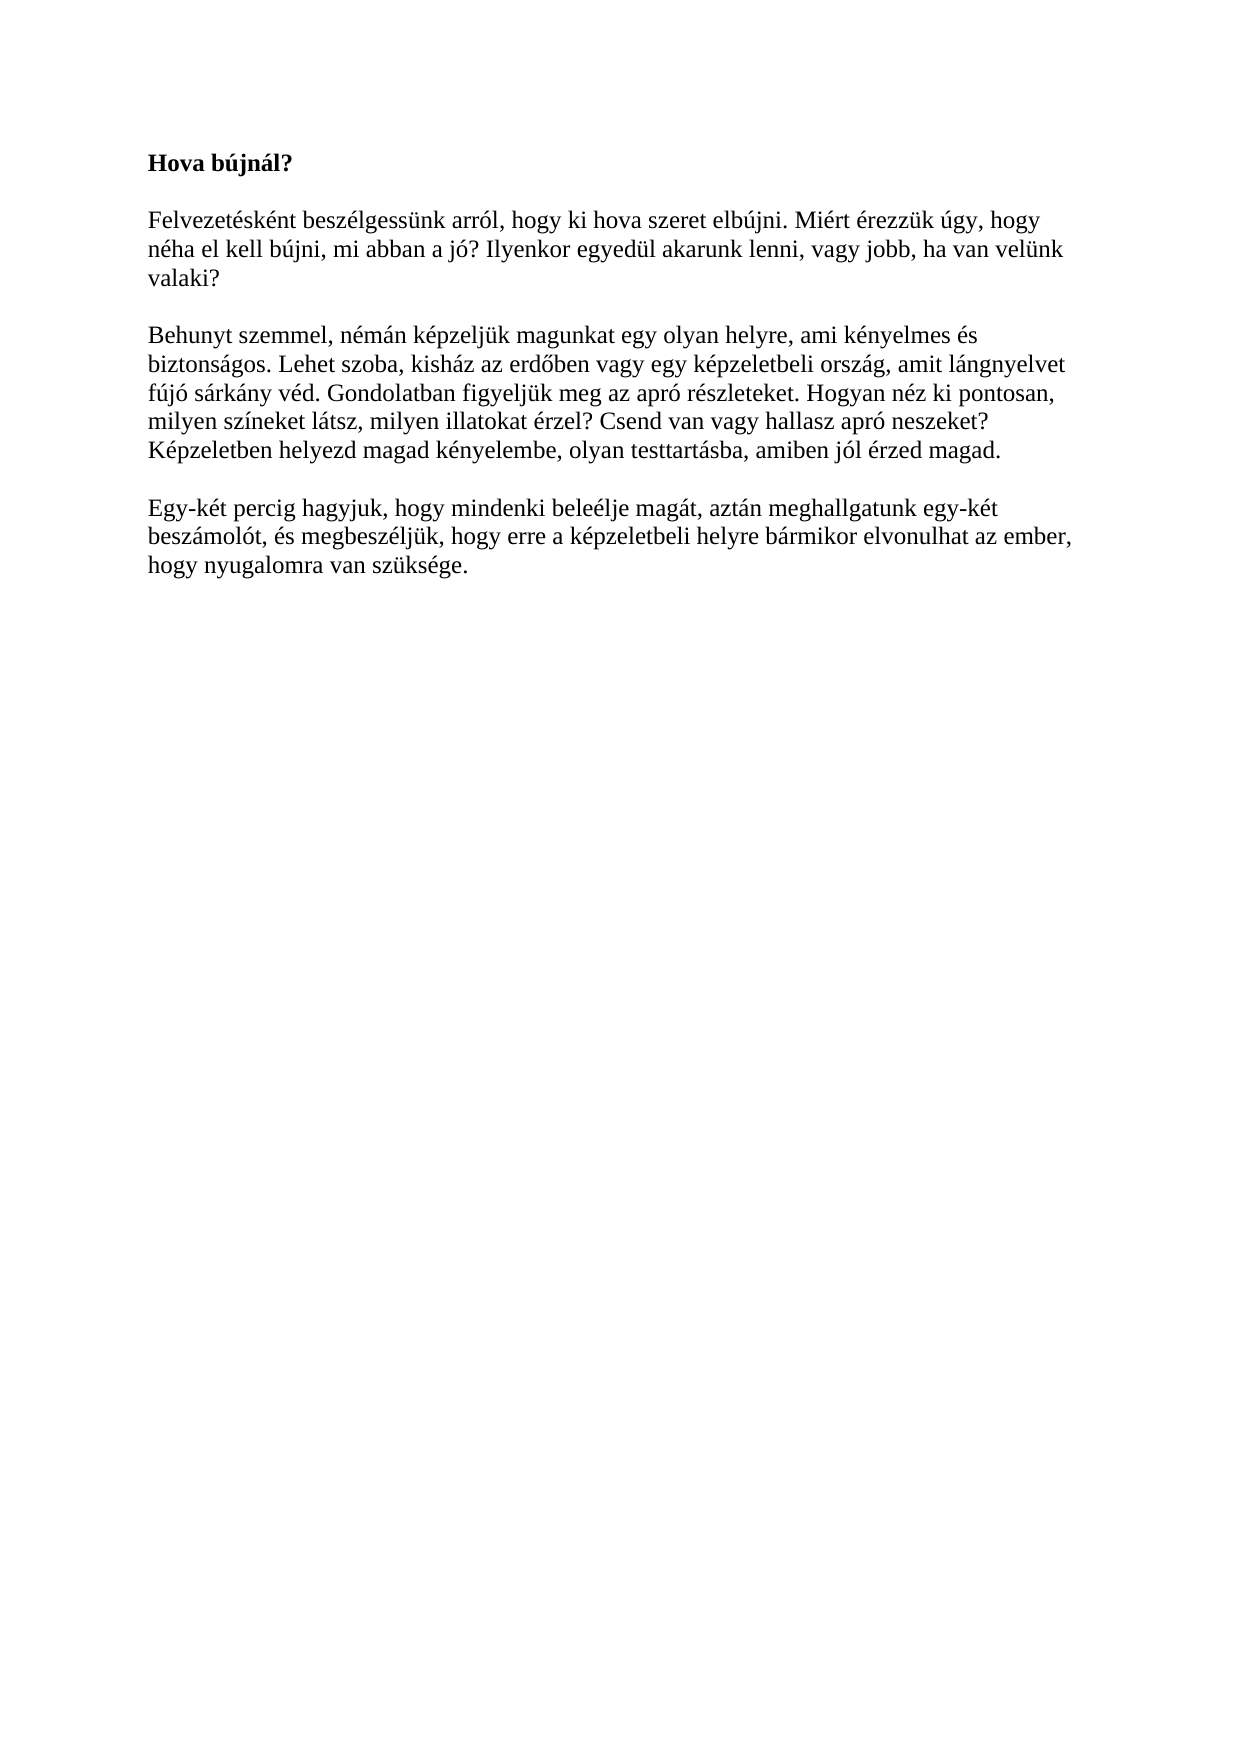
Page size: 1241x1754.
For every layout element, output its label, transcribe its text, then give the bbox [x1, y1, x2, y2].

text Behunyt szemmel, némán képzeljük magunkat egy olyan helyre, ami kényelmes és biztonságos. Lehet szoba, kisház az erdőben vagy egy képzeletbeli ország, amit lángnyelvet fújó sárkány véd. Gondolatban figyeljük meg az apró részleteket. Hogyan néz ki pontosan, milyen színeket látsz, milyen illatokat érzel? Csend van vagy hallasz apró neszeket? Képzeletben helyezd magad kényelembe, olyan testtartásba, amiben jól érzed magad. [148, 320, 1093, 464]
text Hova bújnál? [148, 148, 1093, 176]
text Egy-két percig hagyjuk, hogy mindenki beleélje magát, aztán meghallgatunk egy-két beszámolót, és megbeszéljük, hogy erre a képzeletbeli helyre bármikor elvonulhat az ember, hogy nyugalomra van szüksége. [148, 493, 1093, 579]
text Felvezetésként beszélgessünk arról, hogy ki hova szeret elbújni. Miért érezzük úgy, hogy néha el kell bújni, mi abban a jó? Ilyenkor egyedül akarunk lenni, vagy jobb, ha van velünk valaki? [148, 205, 1093, 291]
